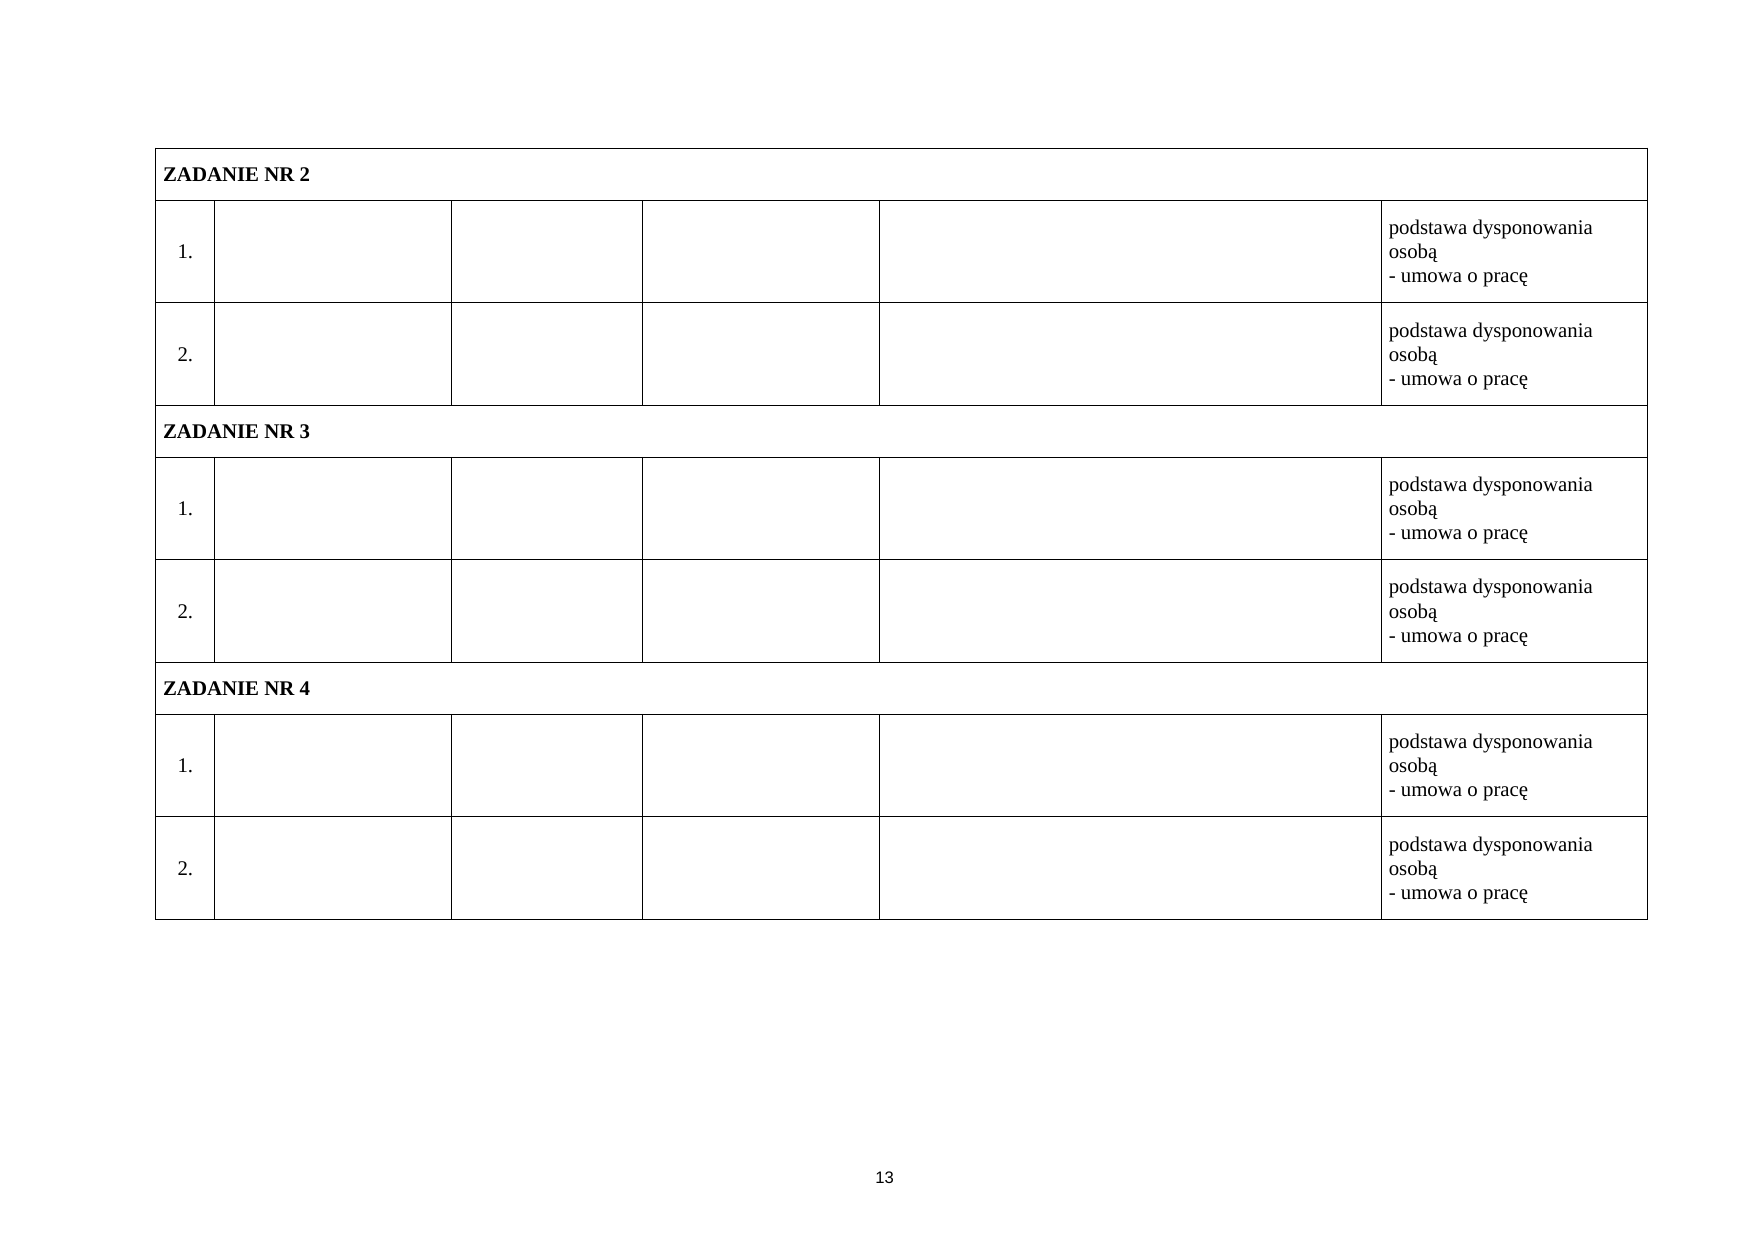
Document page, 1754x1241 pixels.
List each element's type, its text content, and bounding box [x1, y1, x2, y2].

table_cell [643, 201, 879, 302]
table_cell ZADANIE NR 3 [156, 406, 1647, 457]
table_cell [643, 303, 879, 405]
table_header ZADANIE NR 2 [156, 149, 1647, 200]
table_cell [452, 715, 642, 816]
table_cell [215, 560, 451, 662]
table_cell [880, 560, 1381, 662]
table_cell [215, 303, 451, 405]
table_cell podstawa dysponowania osobą - umowa o pracę [1382, 458, 1647, 558]
table_cell 2. [156, 560, 214, 662]
table_cell [643, 458, 879, 558]
table_cell [452, 560, 642, 662]
table_cell [452, 303, 642, 405]
table_cell podstawa dysponowania osobą - umowa o pracę [1382, 715, 1647, 816]
table_cell [215, 715, 451, 816]
table_cell [880, 458, 1381, 558]
table_cell [643, 817, 879, 919]
table_cell [215, 458, 451, 558]
table_cell podstawa dysponowania osobą - umowa o pracę [1382, 560, 1647, 662]
table_cell 2. [156, 817, 214, 919]
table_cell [1382, 303, 1647, 405]
table_cell [452, 458, 642, 558]
table_cell 1. [156, 201, 214, 302]
table_cell [215, 201, 451, 302]
table_cell [452, 817, 642, 919]
table_cell 2. [156, 303, 214, 405]
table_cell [1382, 201, 1647, 302]
table_cell [215, 817, 451, 919]
table_cell [880, 303, 1381, 405]
table_cell [643, 715, 879, 816]
table_cell [643, 560, 879, 662]
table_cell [1382, 817, 1647, 919]
table_cell 1. [156, 715, 214, 816]
table_cell 1. [156, 458, 214, 558]
table_cell [880, 817, 1381, 919]
table_cell [880, 201, 1381, 302]
table_cell ZADANIE NR 4 [156, 663, 1647, 714]
table_cell [452, 201, 642, 302]
table_cell [880, 715, 1381, 816]
